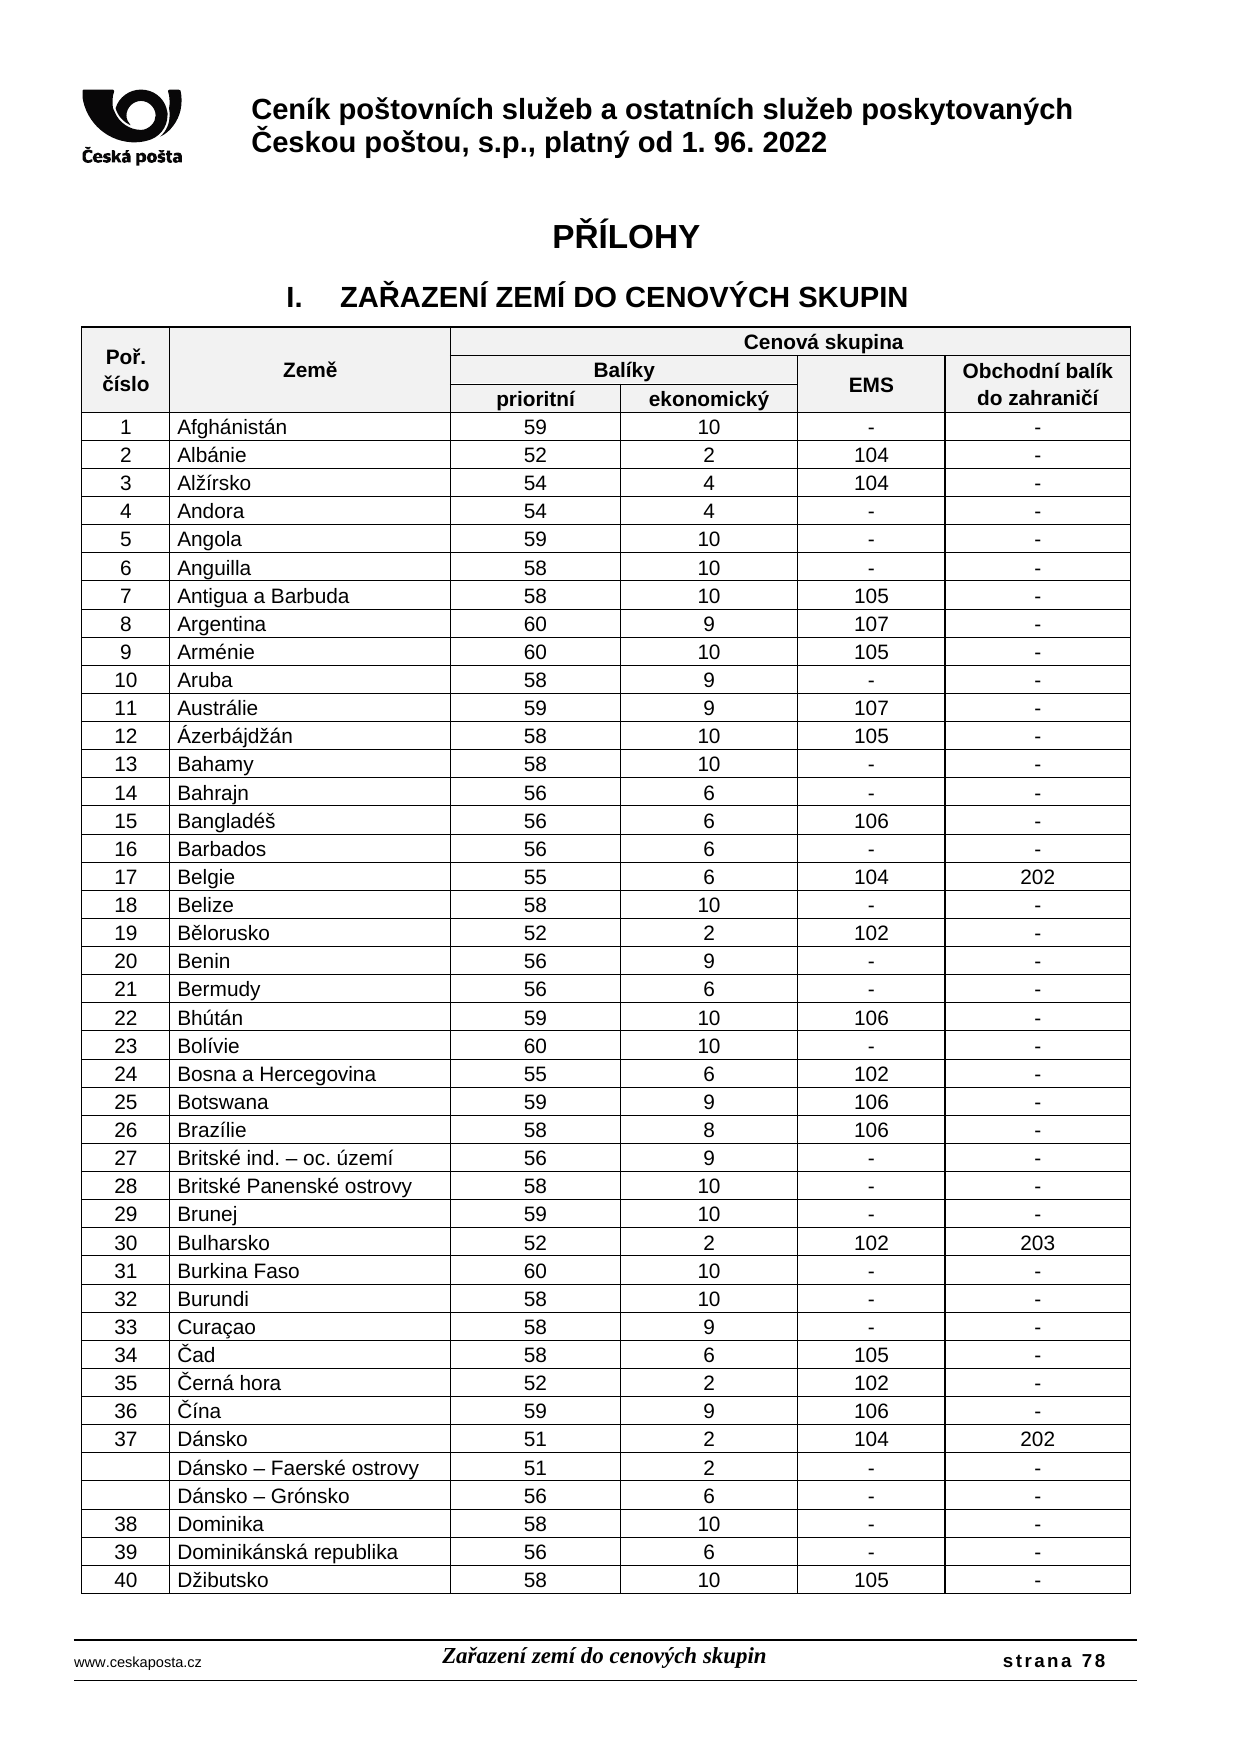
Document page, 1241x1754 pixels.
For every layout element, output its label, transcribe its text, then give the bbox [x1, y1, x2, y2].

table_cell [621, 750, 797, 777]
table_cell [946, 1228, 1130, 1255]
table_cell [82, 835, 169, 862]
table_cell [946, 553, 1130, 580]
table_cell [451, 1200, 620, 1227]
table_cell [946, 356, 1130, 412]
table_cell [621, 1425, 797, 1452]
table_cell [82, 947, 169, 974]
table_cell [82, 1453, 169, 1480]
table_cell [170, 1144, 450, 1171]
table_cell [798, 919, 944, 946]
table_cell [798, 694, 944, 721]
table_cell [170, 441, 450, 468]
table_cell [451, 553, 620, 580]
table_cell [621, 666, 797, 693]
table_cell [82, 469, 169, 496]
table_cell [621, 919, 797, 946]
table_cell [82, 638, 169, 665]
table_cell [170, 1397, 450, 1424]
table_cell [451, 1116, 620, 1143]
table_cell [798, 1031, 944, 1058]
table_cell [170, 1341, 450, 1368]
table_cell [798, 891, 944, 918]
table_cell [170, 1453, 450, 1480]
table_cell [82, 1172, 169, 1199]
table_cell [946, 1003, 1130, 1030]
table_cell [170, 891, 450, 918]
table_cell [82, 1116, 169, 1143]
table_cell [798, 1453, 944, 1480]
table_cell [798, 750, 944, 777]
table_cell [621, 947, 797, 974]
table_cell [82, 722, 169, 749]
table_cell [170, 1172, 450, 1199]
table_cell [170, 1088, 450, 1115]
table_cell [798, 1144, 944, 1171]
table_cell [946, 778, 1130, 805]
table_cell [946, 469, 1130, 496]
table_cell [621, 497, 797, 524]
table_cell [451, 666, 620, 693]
subtitle PŘÍLOHY [115, 217, 1137, 255]
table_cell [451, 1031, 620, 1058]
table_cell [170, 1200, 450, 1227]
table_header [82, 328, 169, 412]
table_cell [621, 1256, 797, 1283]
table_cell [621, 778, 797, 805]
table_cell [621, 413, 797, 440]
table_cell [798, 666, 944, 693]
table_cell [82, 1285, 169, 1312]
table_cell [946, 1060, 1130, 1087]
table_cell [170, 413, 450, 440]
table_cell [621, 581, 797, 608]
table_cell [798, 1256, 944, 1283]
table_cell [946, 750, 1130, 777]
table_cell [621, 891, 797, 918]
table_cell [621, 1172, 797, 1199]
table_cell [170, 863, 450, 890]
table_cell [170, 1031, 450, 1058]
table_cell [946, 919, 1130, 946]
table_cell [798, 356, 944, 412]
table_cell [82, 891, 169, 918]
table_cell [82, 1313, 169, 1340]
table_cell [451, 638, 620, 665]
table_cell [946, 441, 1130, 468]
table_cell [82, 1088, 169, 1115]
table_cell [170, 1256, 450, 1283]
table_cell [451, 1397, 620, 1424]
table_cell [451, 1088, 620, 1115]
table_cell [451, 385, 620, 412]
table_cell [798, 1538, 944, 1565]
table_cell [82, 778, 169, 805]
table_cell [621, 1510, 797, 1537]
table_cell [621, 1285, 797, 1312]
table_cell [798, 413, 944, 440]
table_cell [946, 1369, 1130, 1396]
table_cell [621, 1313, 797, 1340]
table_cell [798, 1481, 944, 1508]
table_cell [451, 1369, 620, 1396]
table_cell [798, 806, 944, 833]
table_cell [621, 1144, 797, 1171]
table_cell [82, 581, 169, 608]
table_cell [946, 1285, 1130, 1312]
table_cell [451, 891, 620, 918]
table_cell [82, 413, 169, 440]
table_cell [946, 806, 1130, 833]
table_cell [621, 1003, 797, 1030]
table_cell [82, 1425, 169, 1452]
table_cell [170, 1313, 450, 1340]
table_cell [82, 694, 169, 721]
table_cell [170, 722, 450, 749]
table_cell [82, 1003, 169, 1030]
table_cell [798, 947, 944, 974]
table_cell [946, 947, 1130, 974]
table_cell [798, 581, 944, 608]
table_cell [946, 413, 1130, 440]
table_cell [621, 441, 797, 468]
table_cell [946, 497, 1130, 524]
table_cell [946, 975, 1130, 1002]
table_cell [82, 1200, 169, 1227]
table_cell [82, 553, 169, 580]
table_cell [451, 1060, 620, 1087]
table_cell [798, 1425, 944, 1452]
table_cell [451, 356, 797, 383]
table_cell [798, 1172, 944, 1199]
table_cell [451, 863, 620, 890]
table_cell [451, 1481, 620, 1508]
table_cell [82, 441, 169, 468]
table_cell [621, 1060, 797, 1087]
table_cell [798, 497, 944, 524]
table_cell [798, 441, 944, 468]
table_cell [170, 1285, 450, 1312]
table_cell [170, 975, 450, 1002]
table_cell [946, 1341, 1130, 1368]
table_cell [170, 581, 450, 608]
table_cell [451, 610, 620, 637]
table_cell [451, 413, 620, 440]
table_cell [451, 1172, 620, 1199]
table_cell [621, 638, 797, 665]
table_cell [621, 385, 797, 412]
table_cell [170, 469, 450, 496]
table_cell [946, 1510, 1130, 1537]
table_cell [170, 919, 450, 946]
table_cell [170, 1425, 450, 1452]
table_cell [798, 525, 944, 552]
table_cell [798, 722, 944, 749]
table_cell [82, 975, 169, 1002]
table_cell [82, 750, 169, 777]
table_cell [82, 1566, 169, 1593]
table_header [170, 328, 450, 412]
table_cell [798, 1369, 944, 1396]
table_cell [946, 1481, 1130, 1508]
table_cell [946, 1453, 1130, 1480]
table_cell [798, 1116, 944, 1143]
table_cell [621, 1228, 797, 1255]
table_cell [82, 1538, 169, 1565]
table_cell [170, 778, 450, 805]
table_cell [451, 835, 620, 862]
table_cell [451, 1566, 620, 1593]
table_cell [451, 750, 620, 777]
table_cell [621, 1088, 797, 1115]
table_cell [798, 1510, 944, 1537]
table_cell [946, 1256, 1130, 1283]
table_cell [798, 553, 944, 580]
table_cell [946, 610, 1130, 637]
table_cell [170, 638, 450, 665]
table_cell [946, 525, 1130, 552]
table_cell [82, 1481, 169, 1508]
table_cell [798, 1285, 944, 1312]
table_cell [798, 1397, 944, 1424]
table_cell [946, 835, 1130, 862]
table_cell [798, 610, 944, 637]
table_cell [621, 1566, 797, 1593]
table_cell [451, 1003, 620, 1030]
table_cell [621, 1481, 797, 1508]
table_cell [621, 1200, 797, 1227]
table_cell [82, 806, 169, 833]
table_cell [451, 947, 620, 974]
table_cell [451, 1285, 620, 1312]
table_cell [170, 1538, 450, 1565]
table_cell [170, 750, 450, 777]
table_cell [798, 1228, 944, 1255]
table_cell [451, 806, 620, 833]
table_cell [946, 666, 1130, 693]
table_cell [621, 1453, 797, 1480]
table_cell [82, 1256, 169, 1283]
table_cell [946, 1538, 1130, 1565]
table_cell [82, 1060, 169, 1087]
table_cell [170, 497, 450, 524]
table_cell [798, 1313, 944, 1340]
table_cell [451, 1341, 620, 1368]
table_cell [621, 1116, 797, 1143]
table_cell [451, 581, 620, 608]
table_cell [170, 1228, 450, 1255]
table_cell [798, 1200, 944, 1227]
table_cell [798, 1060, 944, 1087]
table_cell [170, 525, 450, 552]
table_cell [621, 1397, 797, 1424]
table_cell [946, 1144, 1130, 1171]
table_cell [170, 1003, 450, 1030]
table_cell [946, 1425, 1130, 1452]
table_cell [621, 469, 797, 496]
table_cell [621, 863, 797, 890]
subtitle ZAŘAZENÍ ZEMÍ DO CENOVÝCH SKUPIN [74, 280, 1137, 314]
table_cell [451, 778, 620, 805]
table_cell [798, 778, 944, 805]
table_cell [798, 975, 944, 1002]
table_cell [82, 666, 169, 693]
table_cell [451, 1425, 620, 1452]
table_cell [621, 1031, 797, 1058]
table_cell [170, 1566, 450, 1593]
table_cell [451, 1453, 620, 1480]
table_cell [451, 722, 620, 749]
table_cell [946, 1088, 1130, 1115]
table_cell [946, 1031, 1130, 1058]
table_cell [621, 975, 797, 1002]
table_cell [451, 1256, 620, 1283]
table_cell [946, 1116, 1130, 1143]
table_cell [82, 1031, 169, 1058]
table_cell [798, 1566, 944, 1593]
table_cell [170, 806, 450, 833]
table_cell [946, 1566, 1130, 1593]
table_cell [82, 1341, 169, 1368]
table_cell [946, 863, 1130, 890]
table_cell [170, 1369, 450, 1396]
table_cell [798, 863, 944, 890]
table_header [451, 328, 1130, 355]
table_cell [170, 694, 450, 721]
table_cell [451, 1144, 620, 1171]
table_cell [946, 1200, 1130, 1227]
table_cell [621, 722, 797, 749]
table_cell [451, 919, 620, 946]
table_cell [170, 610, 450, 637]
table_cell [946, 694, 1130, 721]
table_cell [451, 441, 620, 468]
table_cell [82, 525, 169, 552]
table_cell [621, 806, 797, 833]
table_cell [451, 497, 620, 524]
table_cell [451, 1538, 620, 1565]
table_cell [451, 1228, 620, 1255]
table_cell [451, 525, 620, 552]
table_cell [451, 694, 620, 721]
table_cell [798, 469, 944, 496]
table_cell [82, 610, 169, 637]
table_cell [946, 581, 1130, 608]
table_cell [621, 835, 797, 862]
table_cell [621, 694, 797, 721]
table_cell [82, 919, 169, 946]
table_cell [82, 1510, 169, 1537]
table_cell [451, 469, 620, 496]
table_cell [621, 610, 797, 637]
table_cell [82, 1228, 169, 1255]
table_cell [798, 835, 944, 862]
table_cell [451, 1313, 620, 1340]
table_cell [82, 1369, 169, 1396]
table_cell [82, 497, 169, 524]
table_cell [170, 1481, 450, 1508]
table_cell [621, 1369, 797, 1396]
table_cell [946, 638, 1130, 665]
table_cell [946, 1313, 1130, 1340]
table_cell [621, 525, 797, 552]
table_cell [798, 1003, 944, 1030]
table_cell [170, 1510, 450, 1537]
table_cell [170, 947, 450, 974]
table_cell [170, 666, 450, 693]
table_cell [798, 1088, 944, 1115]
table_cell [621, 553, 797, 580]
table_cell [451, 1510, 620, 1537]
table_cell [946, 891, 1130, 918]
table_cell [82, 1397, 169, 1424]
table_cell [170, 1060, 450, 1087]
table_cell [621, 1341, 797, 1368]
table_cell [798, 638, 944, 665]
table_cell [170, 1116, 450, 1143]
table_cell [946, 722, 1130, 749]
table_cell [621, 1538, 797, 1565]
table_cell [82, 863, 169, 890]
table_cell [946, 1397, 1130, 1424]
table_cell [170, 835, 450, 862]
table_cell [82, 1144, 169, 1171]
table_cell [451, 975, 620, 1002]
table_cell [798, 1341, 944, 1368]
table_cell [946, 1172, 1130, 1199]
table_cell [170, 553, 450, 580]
